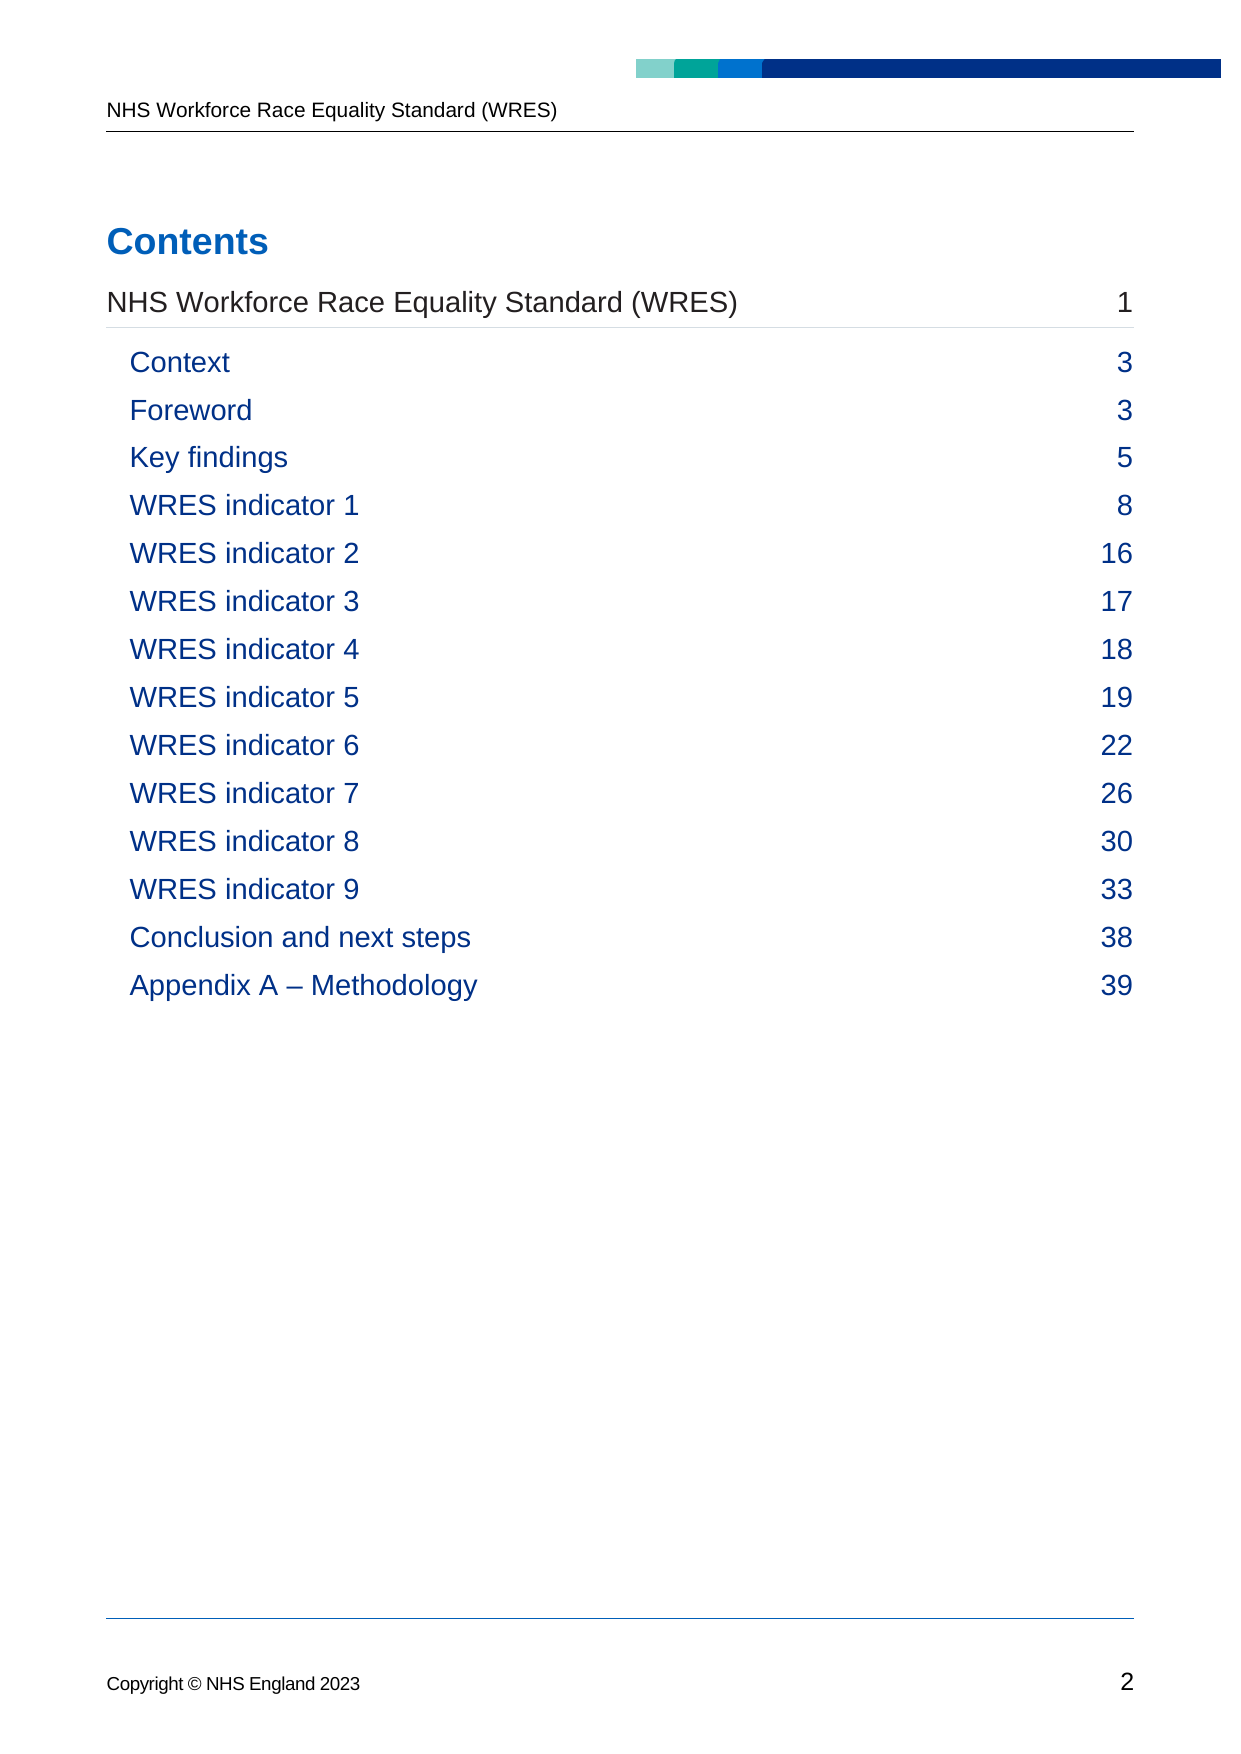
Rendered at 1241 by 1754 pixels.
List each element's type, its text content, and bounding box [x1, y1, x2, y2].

text WRES indicator 7 26 [129, 772, 1134, 809]
text Foreword 3 [129, 388, 1134, 426]
text WRES indicator 1 8 [129, 484, 1134, 522]
text NHS Workforce Race Equality Standard (WRES) 1 [106, 281, 1134, 327]
text Key findings 5 [129, 436, 1134, 474]
text WRES indicator 9 33 [129, 868, 1134, 905]
text WRES indicator 8 30 [129, 820, 1134, 857]
text WRES indicator 3 17 [129, 580, 1134, 618]
text WRES indicator 4 18 [129, 628, 1134, 666]
text Context 3 [129, 341, 1134, 378]
text WRES indicator 6 22 [129, 724, 1134, 761]
text WRES indicator 5 19 [129, 676, 1134, 713]
text Appendix A – Methodology 39 [129, 963, 1134, 1001]
text WRES indicator 2 16 [129, 532, 1134, 570]
text Conclusion and next steps 38 [129, 916, 1134, 953]
subtitle Contents [106, 219, 1134, 262]
